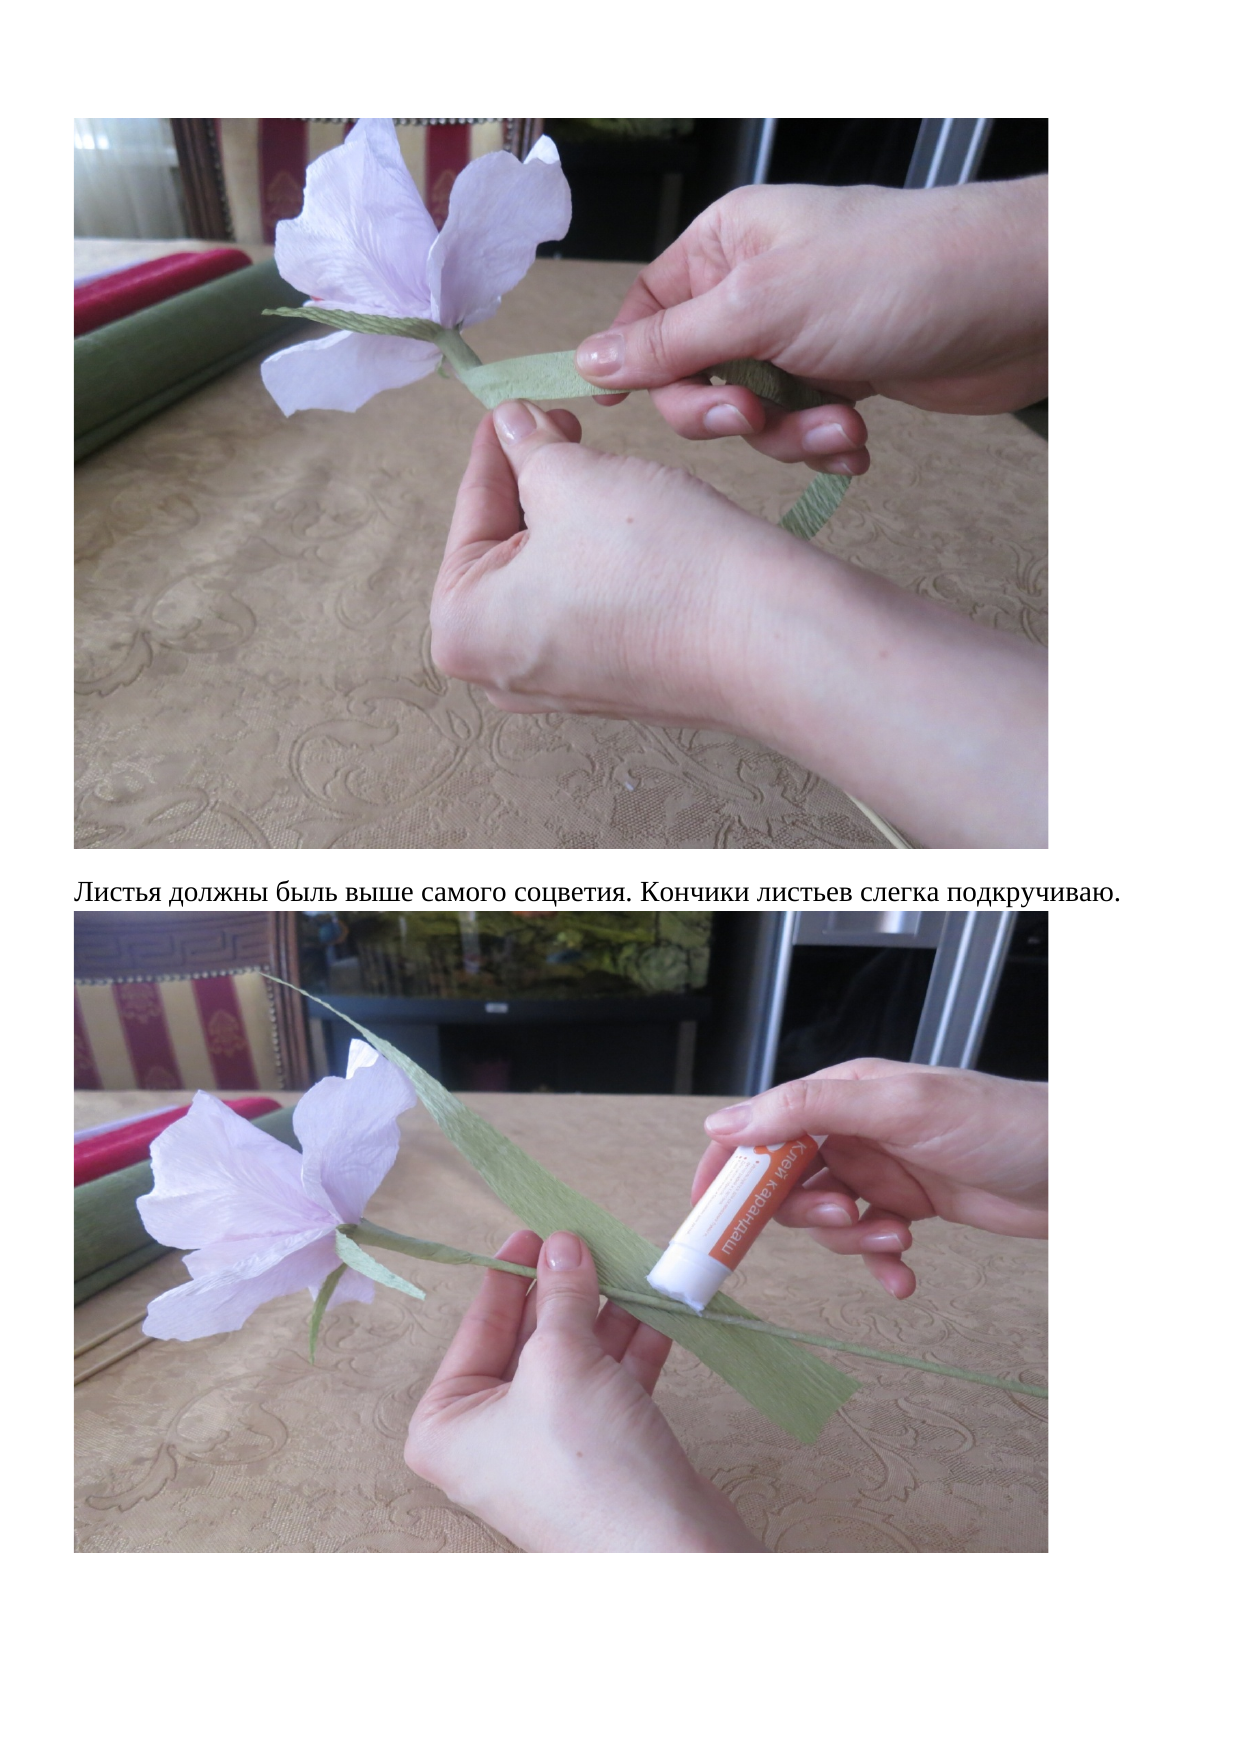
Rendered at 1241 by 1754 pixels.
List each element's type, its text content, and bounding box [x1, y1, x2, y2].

picture [73, 118, 1049, 849]
picture [73, 911, 1049, 1553]
